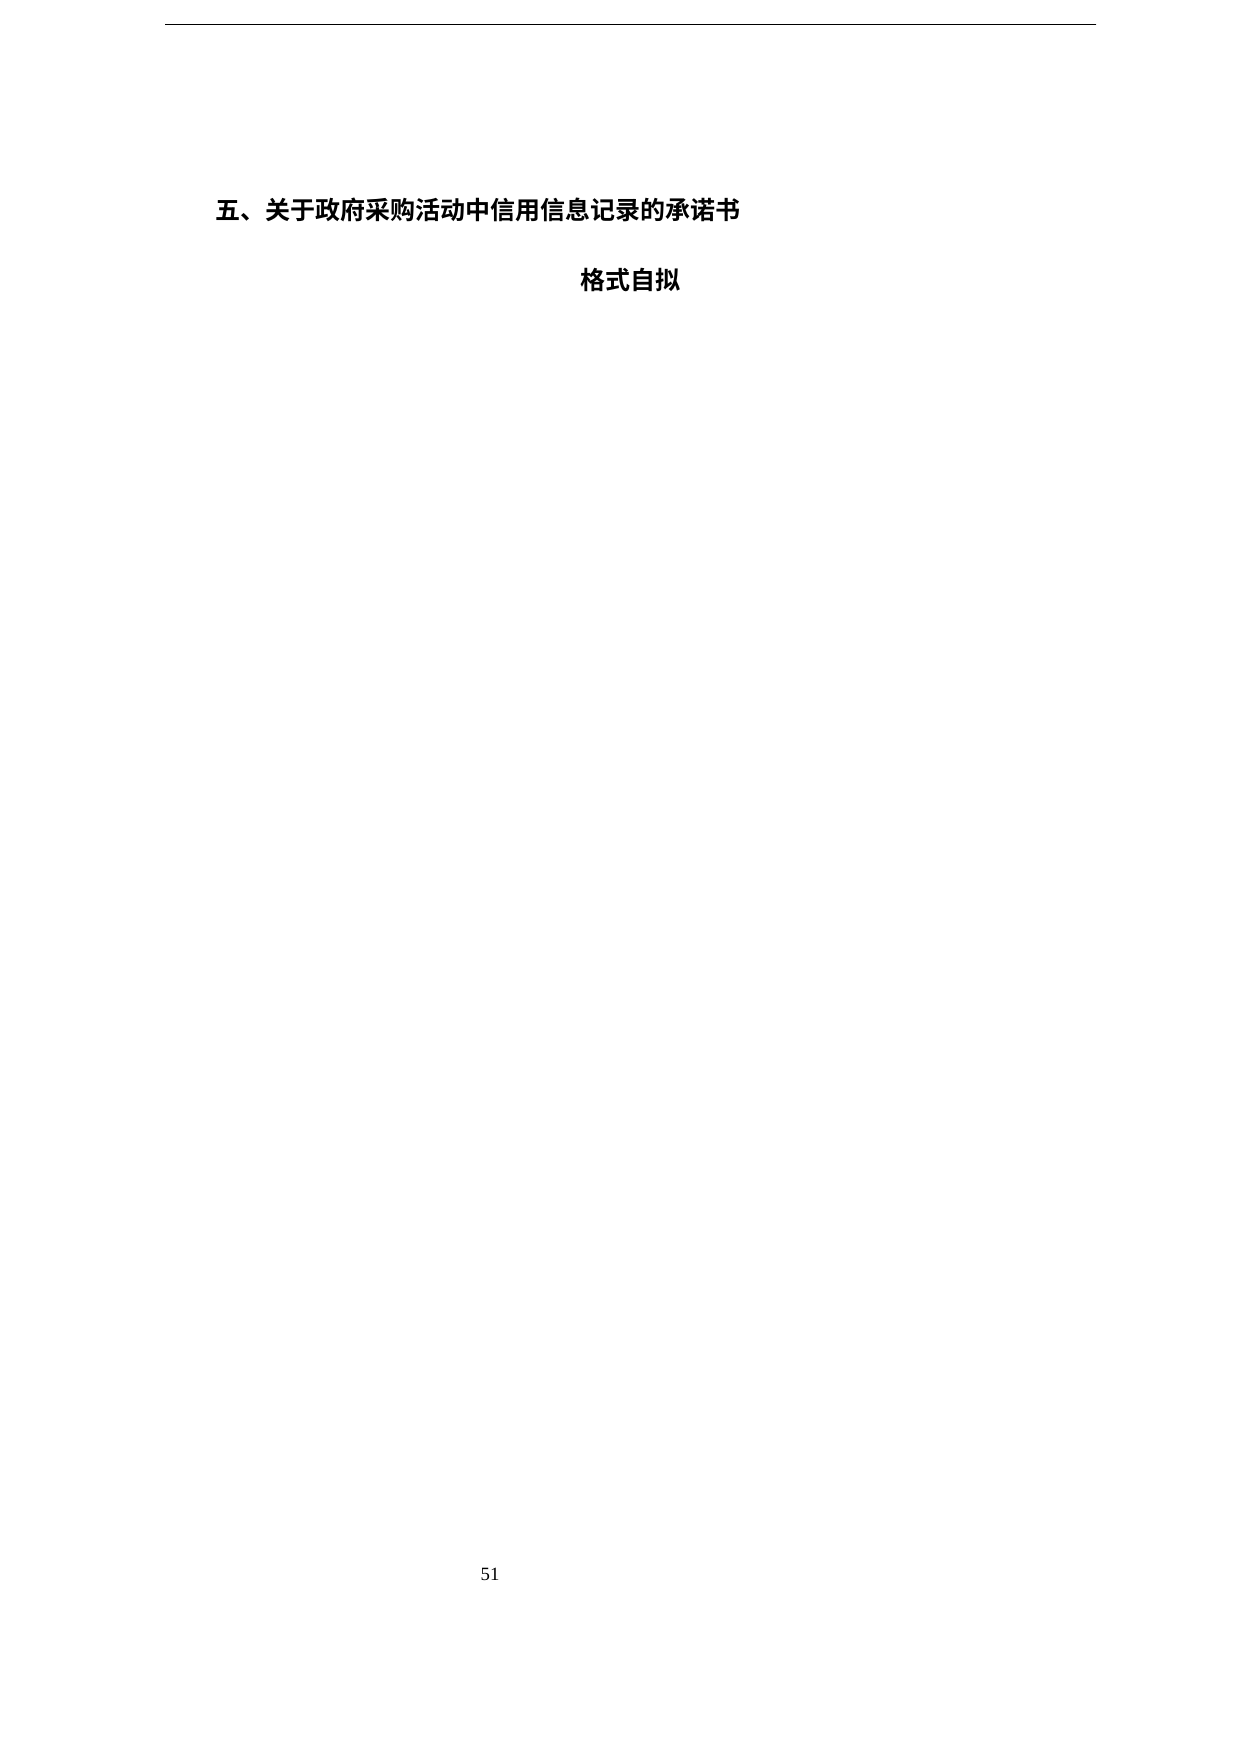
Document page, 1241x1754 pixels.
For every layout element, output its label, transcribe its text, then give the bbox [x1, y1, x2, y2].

text 格式自拟 [164, 261, 1096, 297]
list 五、关于政府采购活动中信用信息记录的承诺书 [164, 190, 1096, 227]
